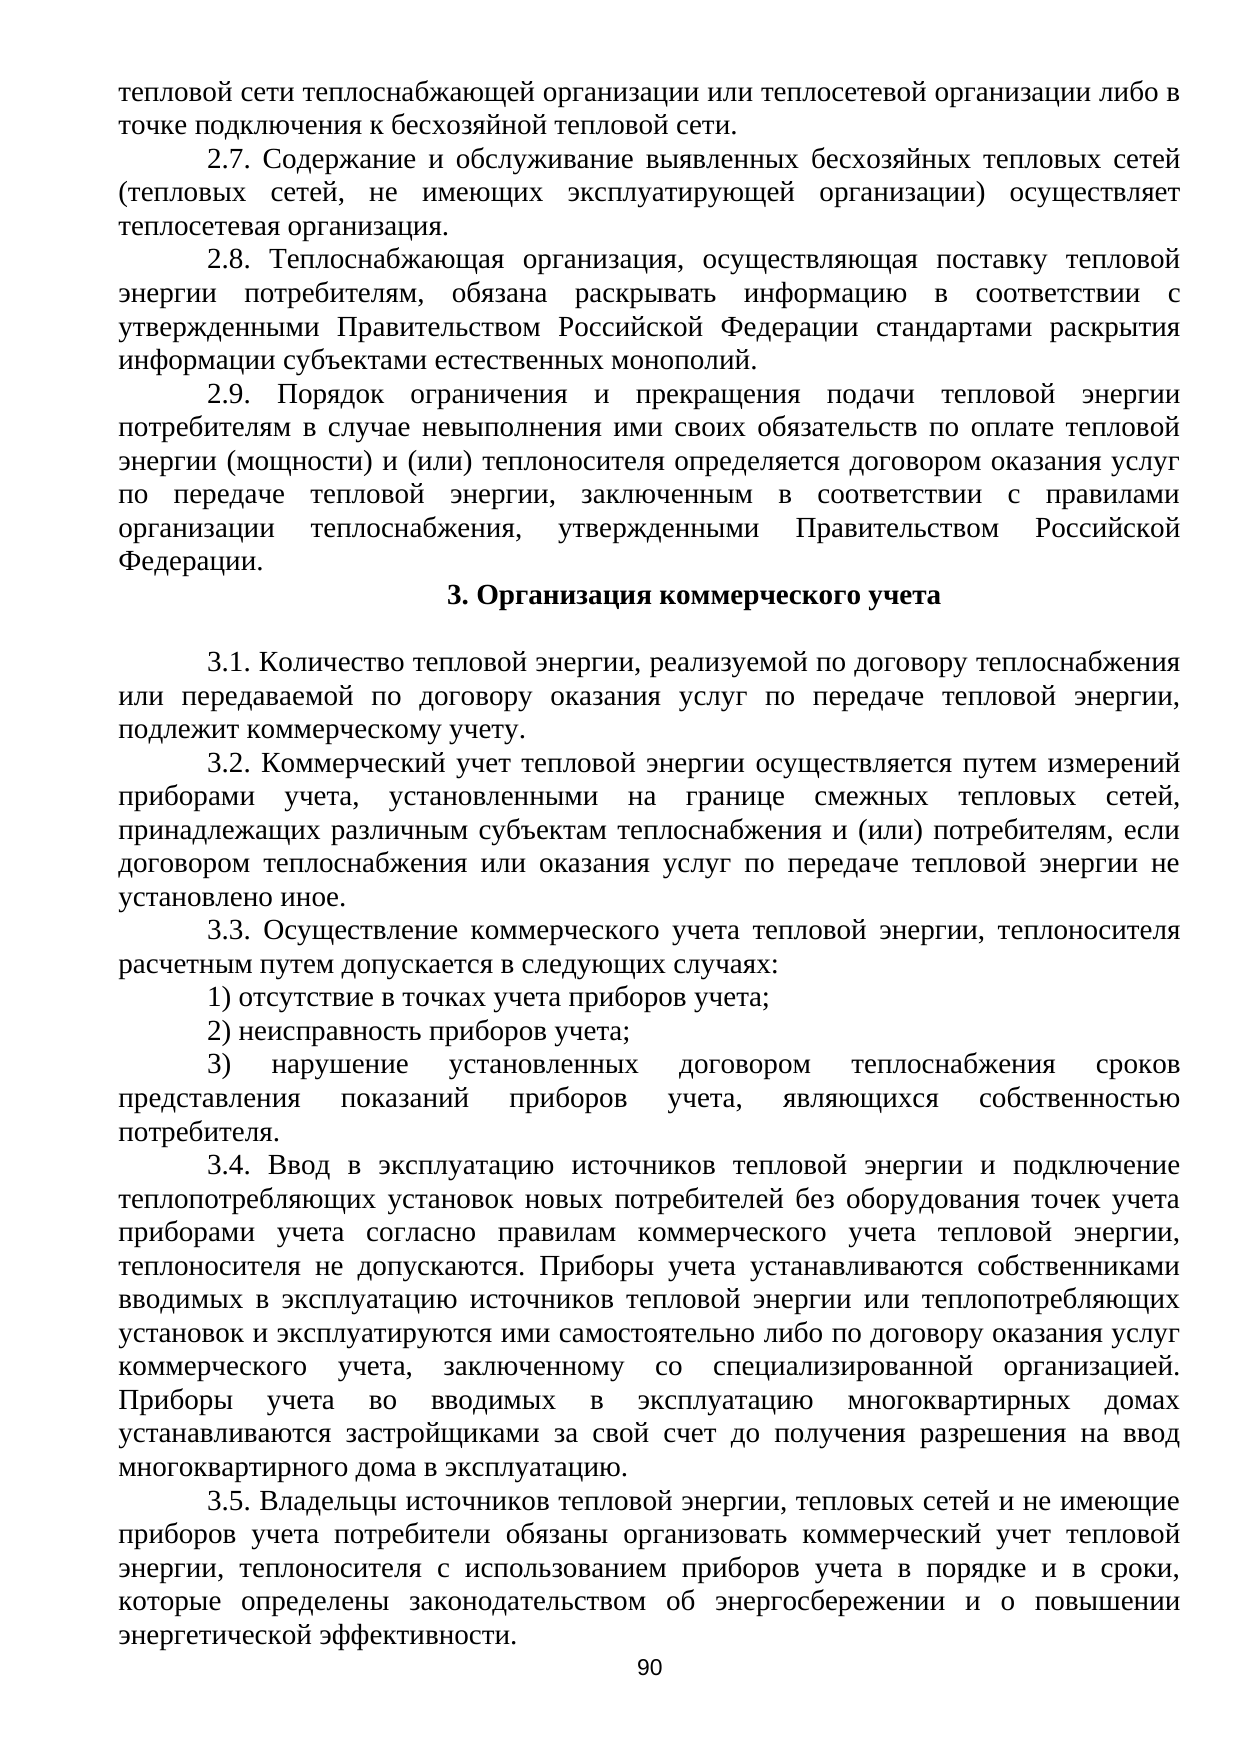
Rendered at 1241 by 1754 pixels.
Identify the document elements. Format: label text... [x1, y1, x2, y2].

text 2) неисправность приборов учета; [118, 1013, 1181, 1047]
text 3.5. Владельцы источников тепловой энергии, тепловых сетей и не имеющие приборов учета потребители обязаны организовать коммерческий учет тепловой энергии, теплоносителя с использованием приборов учета в порядке и в сроки, которые определены законодательством об энергосбережении и о повышении энергетической эффективности. [118, 1483, 1181, 1650]
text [118, 74, 1181, 141]
text 3.4. Ввод в эксплуатацию источников тепловой энергии и подключение теплопотребляющих установок новых потребителей без оборудования точек учета приборами учета согласно правилам коммерческого учета тепловой энергии, теплоносителя не допускаются. Приборы учета устанавливаются собственниками вводимых в эксплуатацию источников тепловой энергии или теплопотребляющих установок и эксплуатируются ими самостоятельно либо по договору оказания услуг коммерческого учета, заключенному со специализированной организацией. Приборы учета во вводимых в эксплуатацию многоквартирных домах устанавливаются застройщиками за свой счет до получения разрешения на ввод многоквартирного дома в эксплуатацию. [118, 1147, 1181, 1483]
text 3. Организация коммерческого учета [118, 577, 1181, 611]
text 3) нарушение установленных договором теплоснабжения сроков представления показаний приборов учета, являющихся собственностью потребителя. [118, 1047, 1181, 1147]
text 1) отсутствие в точках учета приборов учета; [118, 979, 1181, 1013]
text 3.1. Количество тепловой энергии, реализуемой по договору теплоснабжения или передаваемой по договору оказания услуг по передаче тепловой энергии, подлежит коммерческому учету. [118, 644, 1181, 745]
text 2.8. Теплоснабжающая организация, осуществляющая поставку тепловой энергии потребителям, обязана раскрывать информацию в соответствии с утвержденными Правительством Российской Федерации стандартами раскрытия информации субъектами естественных монополий. [118, 242, 1181, 376]
text 2.7. Содержание и обслуживание выявленных бесхозяйных тепловых сетей (тепловых сетей, не имеющих эксплуатирующей организации) осуществляет теплосетевая организация. [118, 141, 1181, 242]
text 3.3. Осуществление коммерческого учета тепловой энергии, теплоносителя расчетным путем допускается в следующих случаях: [118, 912, 1181, 979]
text 2.9. Порядок ограничения и прекращения подачи тепловой энергии потребителям в случае невыполнения ими своих обязательств по оплате тепловой энергии (мощности) и (или) теплоносителя определяется договором оказания услуг по передаче тепловой энергии, заключенным в соответствии с правилами организации теплоснабжения, утвержденными Правительством Российской Федерации. [118, 376, 1181, 577]
text 3.2. Коммерческий учет тепловой энергии осуществляется путем измерений приборами учета, установленными на границе смежных тепловых сетей, принадлежащих различным субъектам теплоснабжения и (или) потребителям, если договором теплоснабжения или оказания услуг по передаче тепловой энергии не установлено иное. [118, 745, 1181, 912]
